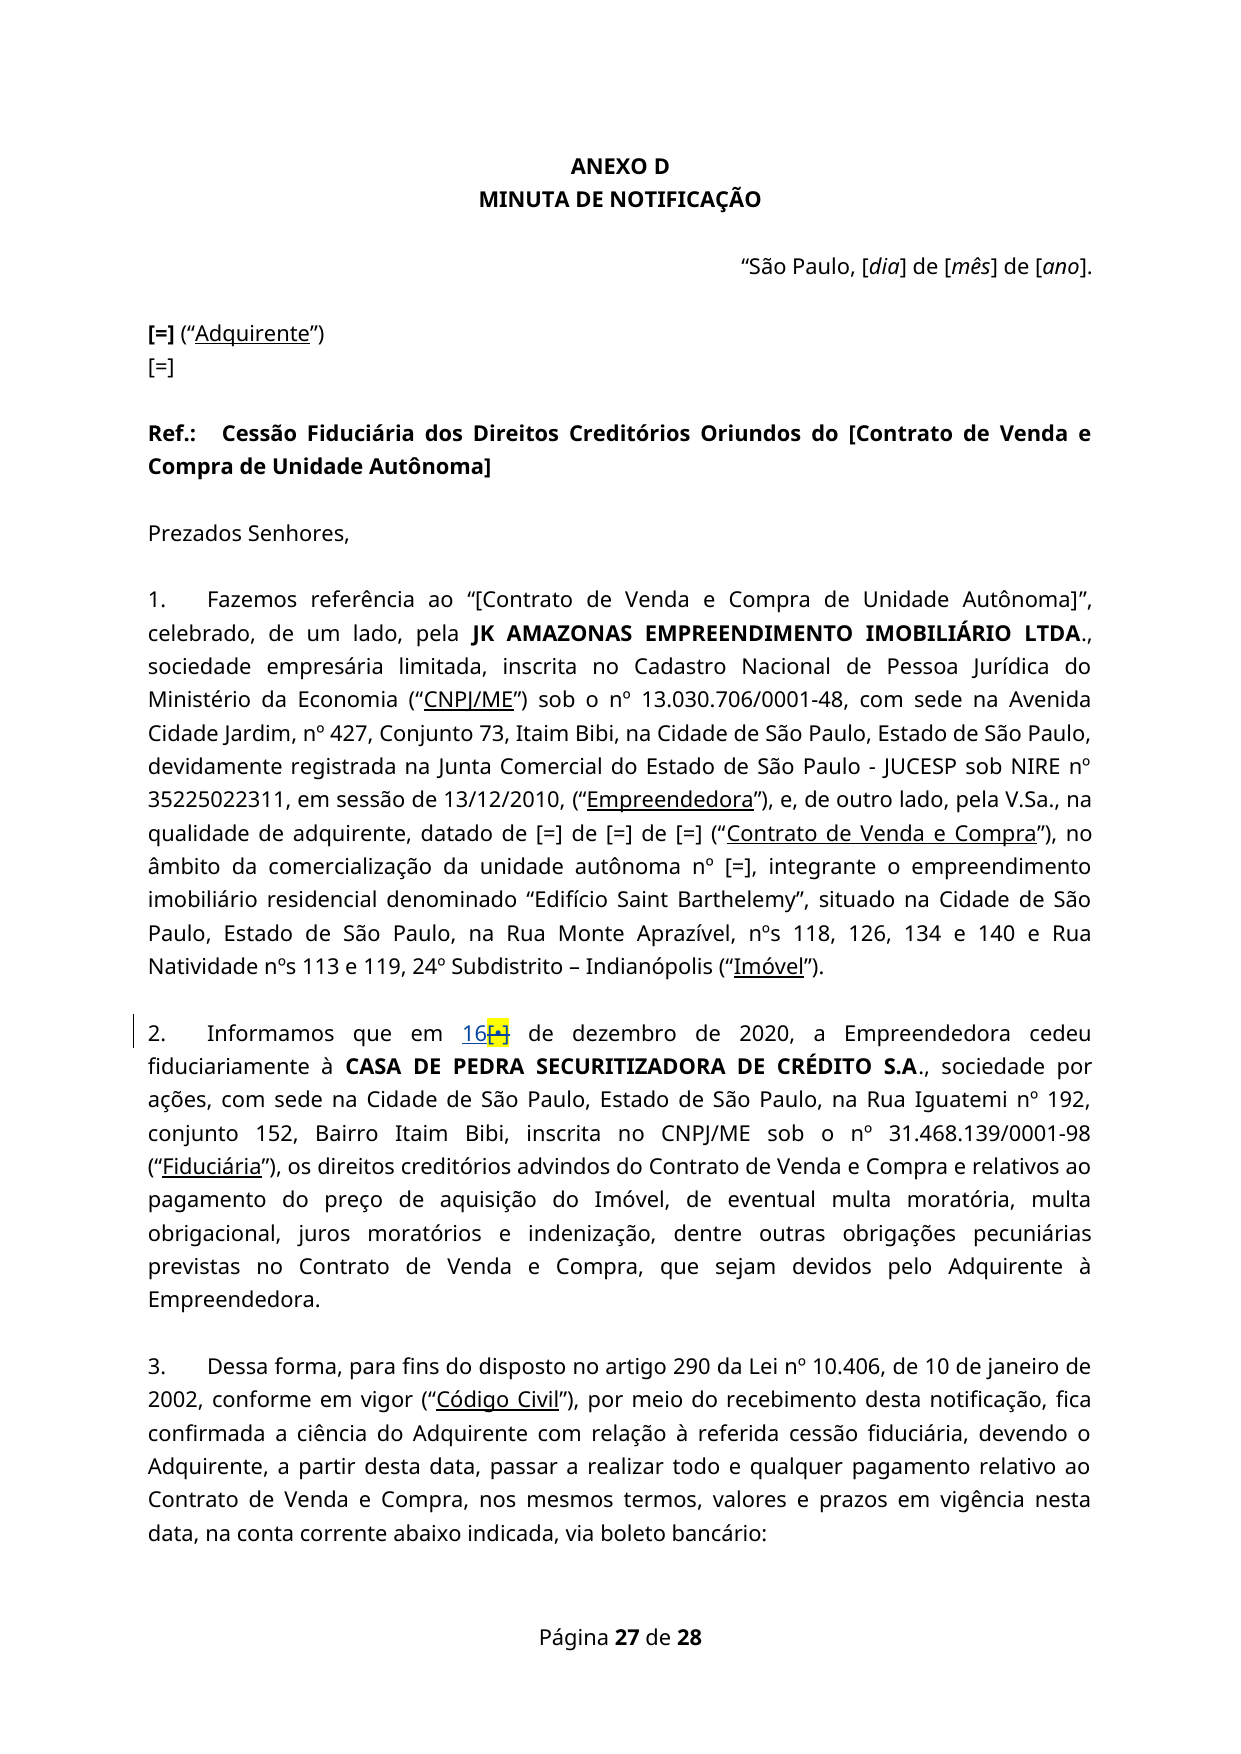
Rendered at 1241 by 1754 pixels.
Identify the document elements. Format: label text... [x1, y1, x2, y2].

text 2. Informamos que em de dezembro de 2020, a Empreendedora cedeu fiduciariamente à CASA DE PEDRA SECURITIZADORA DE CRÉDITO S.A., sociedade por ações, com sede na Cidade de São Paulo, Estado de São Paulo, na Rua Iguatemi nº 192, conjunto 152, Bairro Itaim Bibi, inscrita no CNPJ/ME sob o nº 31.468.139/0001-98 (“Fiduciária”), os direitos creditórios advindos do Contrato de Venda e Compra e relativos ao pagamento do preço de aquisição do Imóvel, de eventual multa moratória, multa obrigacional, juros moratórios e indenização, dentre outras obrigações pecuniárias previstas no Contrato de Venda e Compra, que sejam devidos pelo Adquirente à Empreendedora. [148, 1014, 1092, 1314]
text [=] [148, 348, 1092, 381]
text Ref.: Cessão Fiduciária dos Direitos Creditórios Oriundos do [Contrato de Venda e Compra de Unidade Autônoma] [148, 414, 1092, 481]
subtitle ANEXO D [148, 148, 1092, 181]
text 1. Fazemos referência ao “[Contrato de Venda e Compra de Unidade Autônoma]”, celebrado, de um lado, pela JK AMAZONAS EMPREENDIMENTO IMOBILIÁRIO LTDA., sociedade empresária limitada, inscrita no Cadastro Nacional de Pessoa Jurídica do Ministério da Economia (“CNPJ/ME”) sob o nº 13.030.706/0001-48, com sede na Avenida Cidade Jardim, nº 427, Conjunto 73, Itaim Bibi, na Cidade de São Paulo, Estado de São Paulo, devidamente registrada na Junta Comercial do Estado de São Paulo - JUCESP sob NIRE nº 35225022311, em sessão de 13/12/2010, (“Empreendedora”), e, de outro lado, pela V.Sa., na qualidade de adquirente, datado de [=] de [=] de [=] (“Contrato de Venda e Compra”), no âmbito da comercialização da unidade autônoma nº [=], integrante o empreendimento imobiliário residencial denominado “Edifício Saint Barthelemy”, situado na Cidade de São Paulo, Estado de São Paulo, na Rua Monte Aprazível, nºs 118, 126, 134 e 140 e Rua Natividade nºs 113 e 119, 24º Subdistrito – Indianópolis (“Imóvel”). [148, 581, 1092, 981]
text [=] (“Adquirente”) [148, 314, 1092, 348]
text 3. Dessa forma, para fins do disposto no artigo 290 da Lei nº 10.406, de 10 de janeiro de 2002, conforme em vigor (“Código Civil”), por meio do recebimento desta notificação, fica confirmada a ciência do Adquirente com relação à referida cessão fiduciária, devendo o Adquirente, a partir desta data, passar a realizar todo e qualquer pagamento relativo ao Contrato de Venda e Compra, nos mesmos termos, valores e prazos em vigência nesta data, na conta corrente abaixo indicada, via boleto bancário: [148, 1348, 1092, 1548]
text MINUTA DE NOTIFICAÇÃO [148, 181, 1092, 214]
text Prezados Senhores, [148, 514, 1092, 548]
text “São Paulo, [dia] de [mês] de [ano]. [148, 248, 1092, 281]
